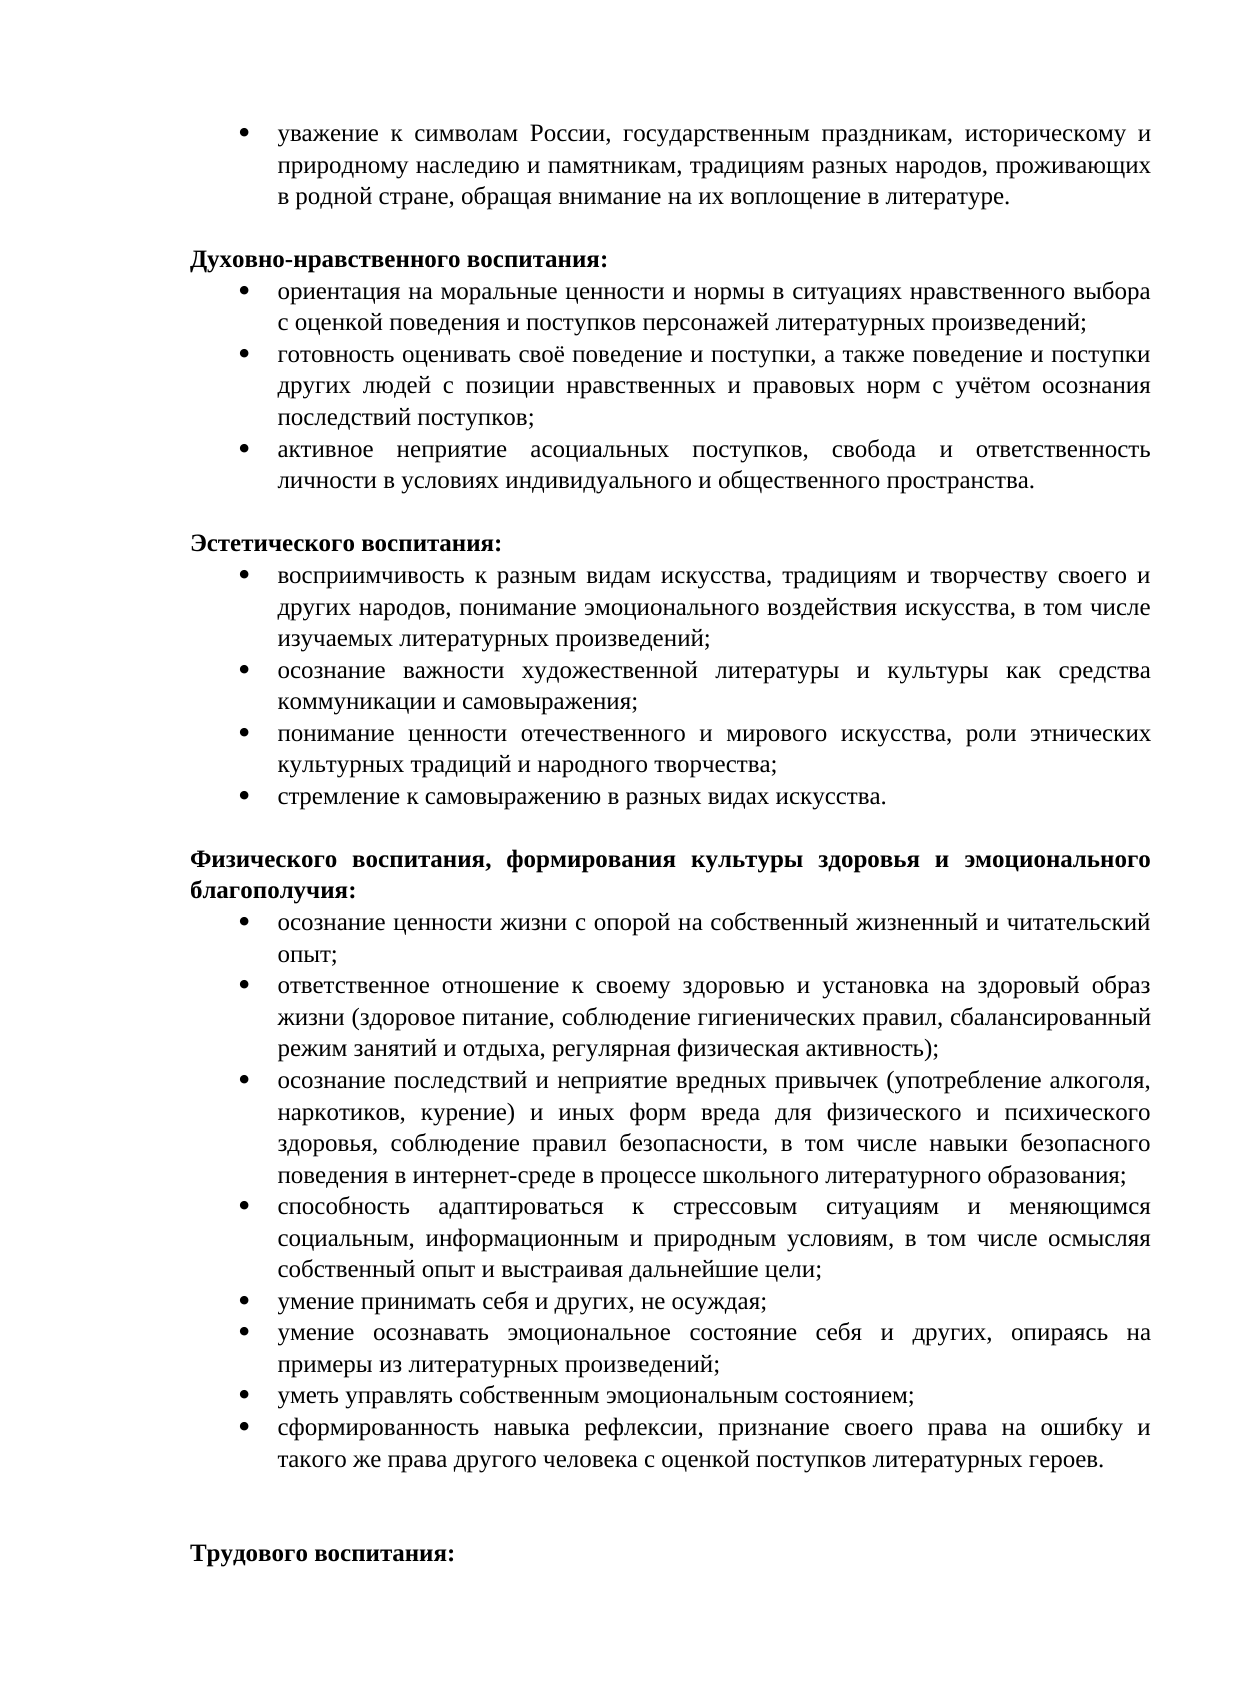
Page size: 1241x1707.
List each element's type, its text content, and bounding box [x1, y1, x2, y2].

text Эстетического воспитания: [190, 528, 1152, 557]
list ответственное отношение к своему здоровью и установка на здоровый образ жизни (здоровое питание, соблюдение гигиенических правил, сбалансированный режим занятий и отдыха, регулярная физическая активность); [240, 970, 1152, 1062]
list стремление к самовыражению в разных видах искусства. [240, 781, 1152, 810]
list активное неприятие асоциальных поступков, свобода и ответственность личности в условиях индивидуального и общественного пространства. [240, 434, 1152, 494]
list осознание последствий и неприятие вредных привычек (употребление алкоголя, наркотиков, курение) и иных форм вреда для физического и психического здоровья, соблюдение правил безопасности, в том числе навыки безопасного поведения в интернет-среде в процессе школьного литературного образования; [240, 1065, 1152, 1188]
list понимание ценности отечественного и мирового искусства, роли этнических культурных традиций и народного творчества; [240, 718, 1152, 778]
list умение принимать себя и других, не осуждая; [240, 1286, 1152, 1315]
text Трудового воспитания: [190, 1538, 1152, 1567]
list умение осознавать эмоциональное состояние себя и других, опираясь на примеры из литературных произведений; [240, 1317, 1152, 1378]
list уважение к символам России, государственным праздникам, историческому и природному наследию и памятникам, традициям разных народов, проживающих в родной стране, обращая внимание на их воплощение в литературе. [240, 118, 1152, 210]
text Физического воспитания, формирования культуры здоровья и эмоционального благополучия: [190, 844, 1152, 904]
list способность адаптироваться к стрессовым ситуациям и меняющимся социальным, информационным и природным условиям, в том числе осмысляя собственный опыт и выстраивая дальнейшие цели; [240, 1191, 1152, 1283]
list осознание важности художественной литературы и культуры как средства коммуникации и самовыражения; [240, 655, 1152, 715]
list ориентация на моральные ценности и нормы в ситуациях нравственного выбора с оценкой поведения и поступков персонажей литературных произведений; [240, 276, 1152, 336]
text Духовно-нравственного воспитания: [190, 244, 1152, 273]
list сформированность навыка рефлексии, признание своего права на ошибку и такого же права другого человека с оценкой поступков литературных героев. [240, 1412, 1152, 1472]
list уметь управлять собственным эмоциональным состоянием; [240, 1381, 1152, 1409]
list осознание ценности жизни с опорой на собственный жизненный и читательский опыт; [240, 907, 1152, 967]
list готовность оценивать своё поведение и поступки, а также поведение и поступки других людей с позиции нравственных и правовых норм с учётом осознания последствий поступков; [240, 339, 1152, 431]
list восприимчивость к разным видам искусства, традициям и творчеству своего и других народов, понимание эмоционального воздействия искусства, в том числе изучаемых литературных произведений; [240, 560, 1152, 652]
